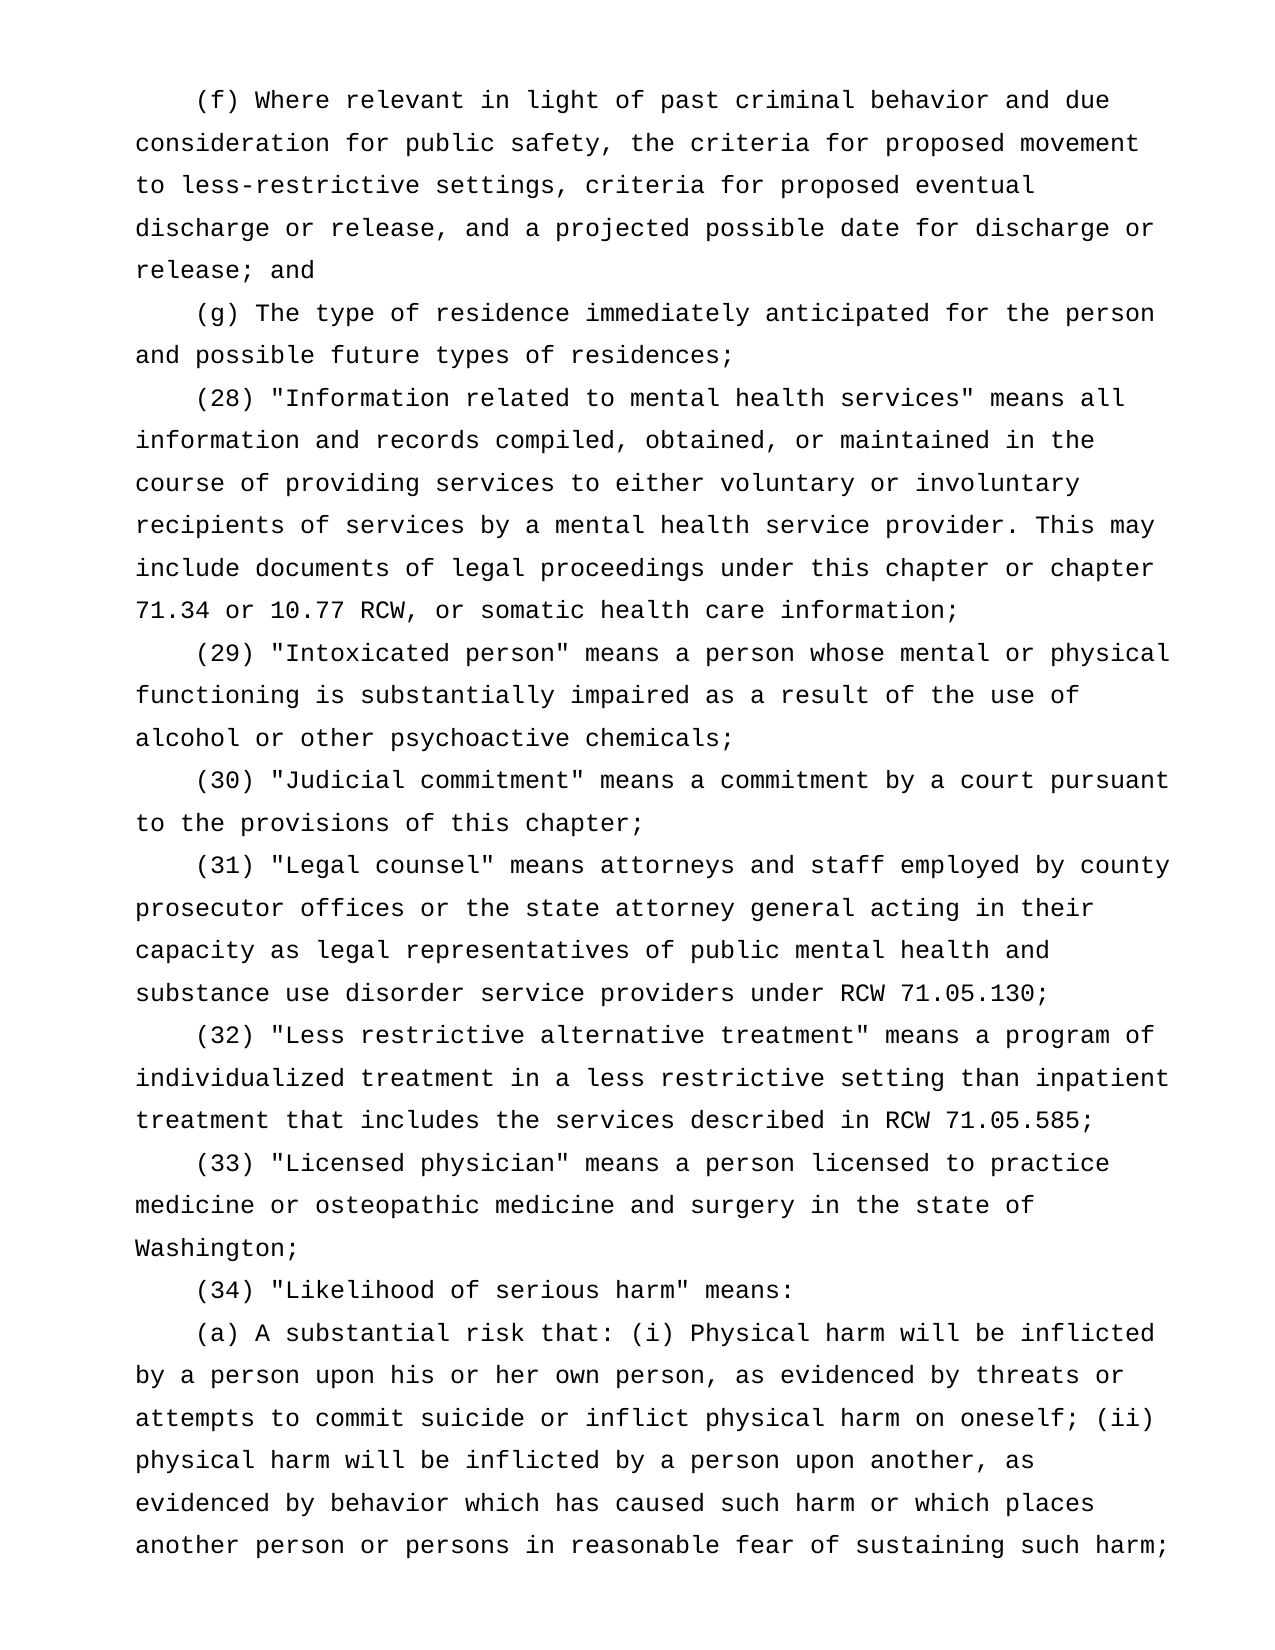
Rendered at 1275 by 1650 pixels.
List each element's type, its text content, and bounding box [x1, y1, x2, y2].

text (33) "Licensed physician" means a person licensed to practice medicine or osteopathic medicine and surgery in the state of Washington; [135, 1137, 1170, 1265]
text (31) "Legal counsel" means attorneys and staff employed by county prosecutor offices or the state attorney general acting in their capacity as legal representatives of public mental health and substance use disorder service providers under RCW 71.05.130; [135, 840, 1170, 1010]
text (30) "Judicial commitment" means a commitment by a court pursuant to the provisions of this chapter; [135, 755, 1170, 840]
text (29) "Intoxicated person" means a person whose mental or physical functioning is substantially impaired as a result of the use of alcohol or other psychoactive chemicals; [135, 627, 1170, 755]
text (f) Where relevant in light of past criminal behavior and due consideration for public safety, the criteria for proposed movement to less-restrictive settings, criteria for proposed eventual discharge or release, and a projected possible date for discharge or release; and [135, 75, 1170, 287]
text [135, 1307, 1170, 1562]
text (28) "Information related to mental health services" means all information and records compiled, obtained, or maintained in the course of providing services to either voluntary or involuntary recipients of services by a mental health service provider. This may include documents of legal proceedings under this chapter or chapter 71.34 or 10.77 RCW, or somatic health care information; [135, 372, 1170, 627]
text (34) "Likelihood of serious harm" means: [135, 1265, 1170, 1307]
text (g) The type of residence immediately anticipated for the person and possible future types of residences; [135, 287, 1170, 372]
text (32) "Less restrictive alternative treatment" means a program of individualized treatment in a less restrictive setting than inpatient treatment that includes the services described in RCW 71.05.585; [135, 1010, 1170, 1137]
